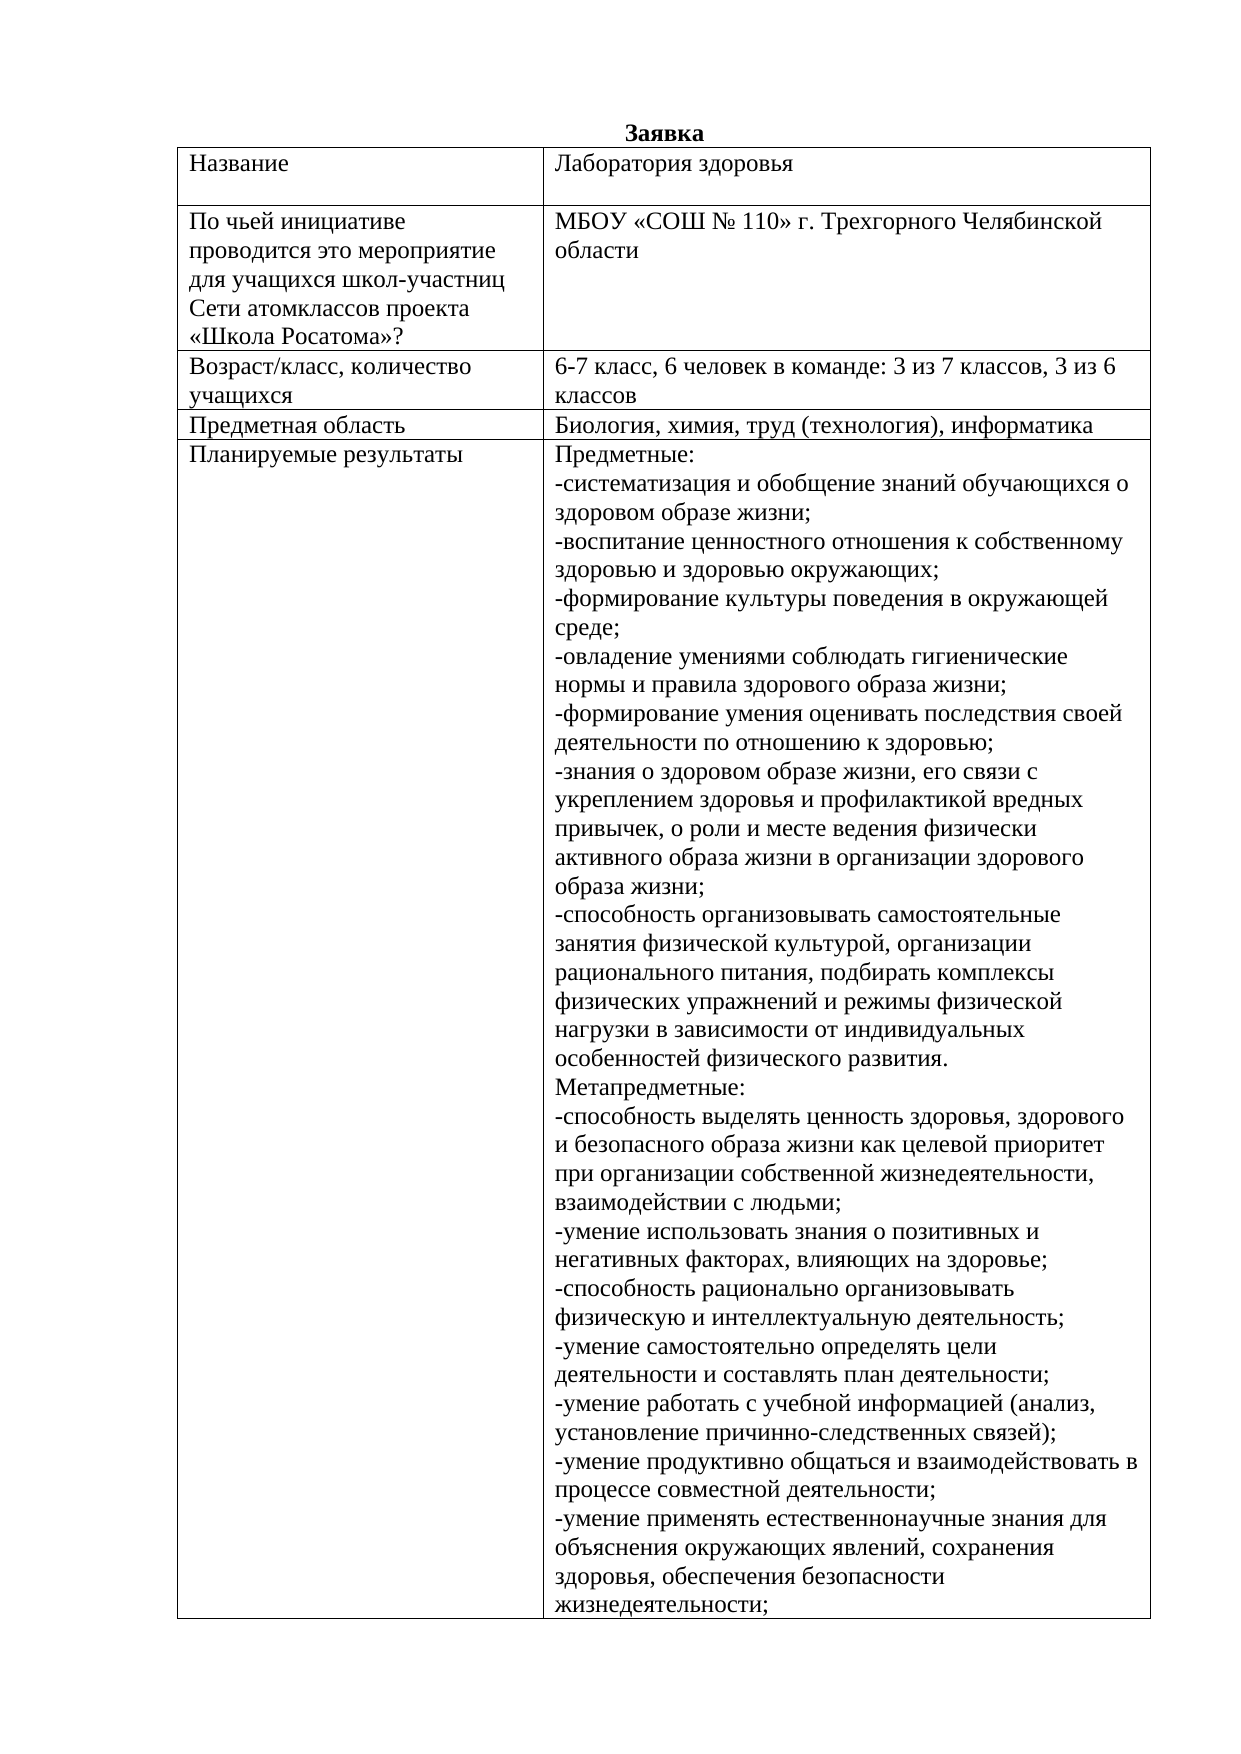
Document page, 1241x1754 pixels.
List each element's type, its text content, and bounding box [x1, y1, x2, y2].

table_cell 6-7 класс, 6 человек в команде: 3 из 7 классов, 3 из 6 классов [544, 351, 1150, 409]
text Заявка [177, 118, 1152, 147]
table_cell Предметная область [178, 410, 543, 438]
table_cell По чьей инициативе проводится это мероприятие для учащихся школ-участниц Сети атомклассов проекта «Школа Росатома»? [178, 206, 543, 350]
table_cell МБОУ «СОШ № 110» г. Трехгорного Челябинской области [544, 206, 1150, 350]
table_header Лаборатория здоровья [544, 148, 1150, 205]
table_cell Возраст/класс, количество учащихся [178, 351, 543, 409]
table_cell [544, 440, 1150, 1618]
table_cell Биология, химия, труд (технология), информатика [544, 410, 1150, 438]
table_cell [178, 440, 543, 1618]
table_header Название [178, 148, 543, 205]
